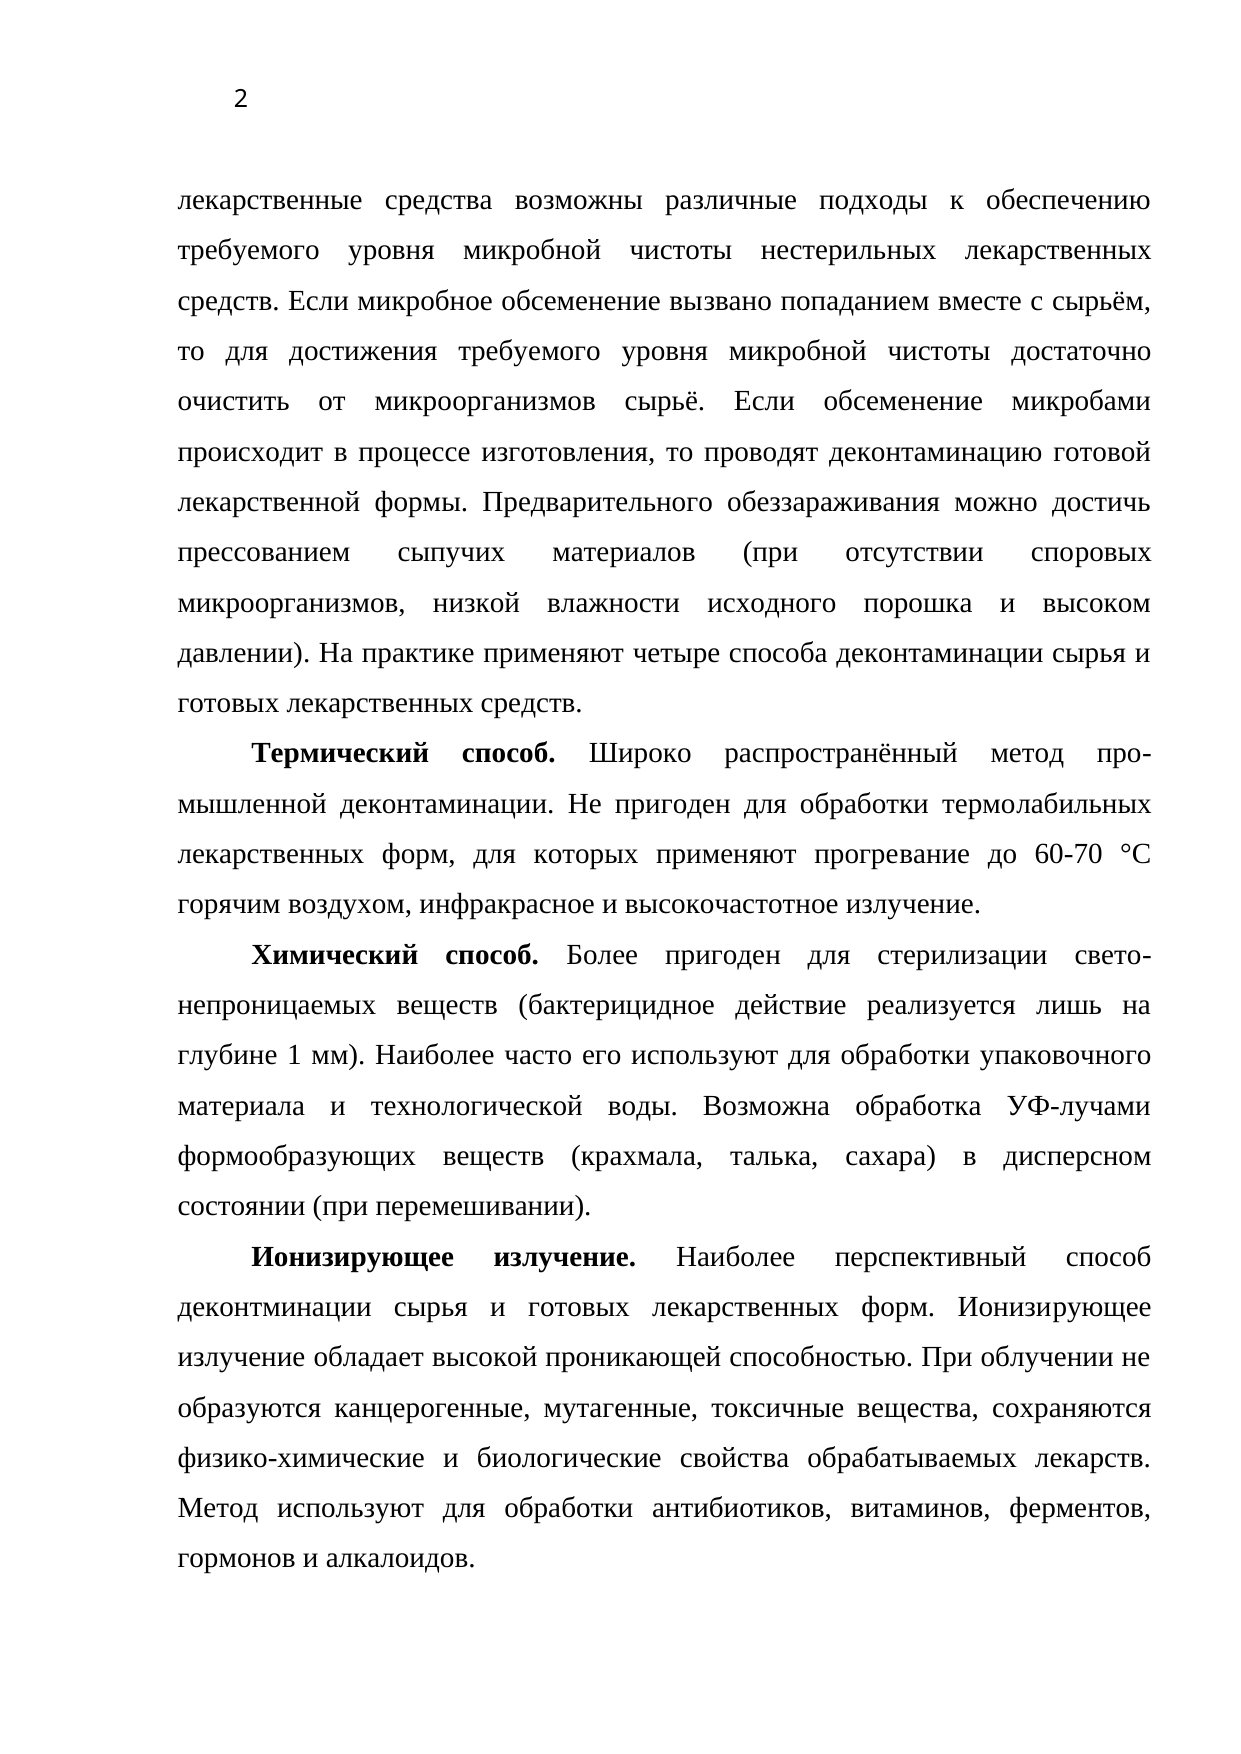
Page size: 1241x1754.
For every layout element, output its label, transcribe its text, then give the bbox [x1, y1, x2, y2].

text Термический способ. Широко распространённый метод промышленной деконтаминации. Не пригоден для обработки термолабильных лекарственных форм, для которых применяют прогревание до 60-70 °С горячим воздухом, инфракрасное и высокочастотное излучение. [177, 736, 1152, 920]
text Химический способ. Более пригоден для стерилизации светонепроницаемых веществ (бактерицидное действие реализуется лишь на глубине ). Наиболее часто его используют для обработки упаковочного материала и технологической воды. Возможна обработка УФ-лучами формообразующих веществ (крахмала, талька, сахара) в дисперсном состоянии (при перемешивании). [177, 937, 1152, 1222]
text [177, 137, 1152, 719]
text Ионизирующее излучение. Наиболее перспективный способ деконтминации сырья и готовых лекарственных форм. Ионизирующее излучение обладает высокой проникающей способностью. При облучении не образуются канцерогенные, мутагенные, токсичные вещества, сохраняются физико-химические и биологические свойства обрабатываемых лекарств. Метод используют для обработки антибиотиков, витаминов, ферментов, гормонов и алкалоидов. [177, 1239, 1152, 1574]
